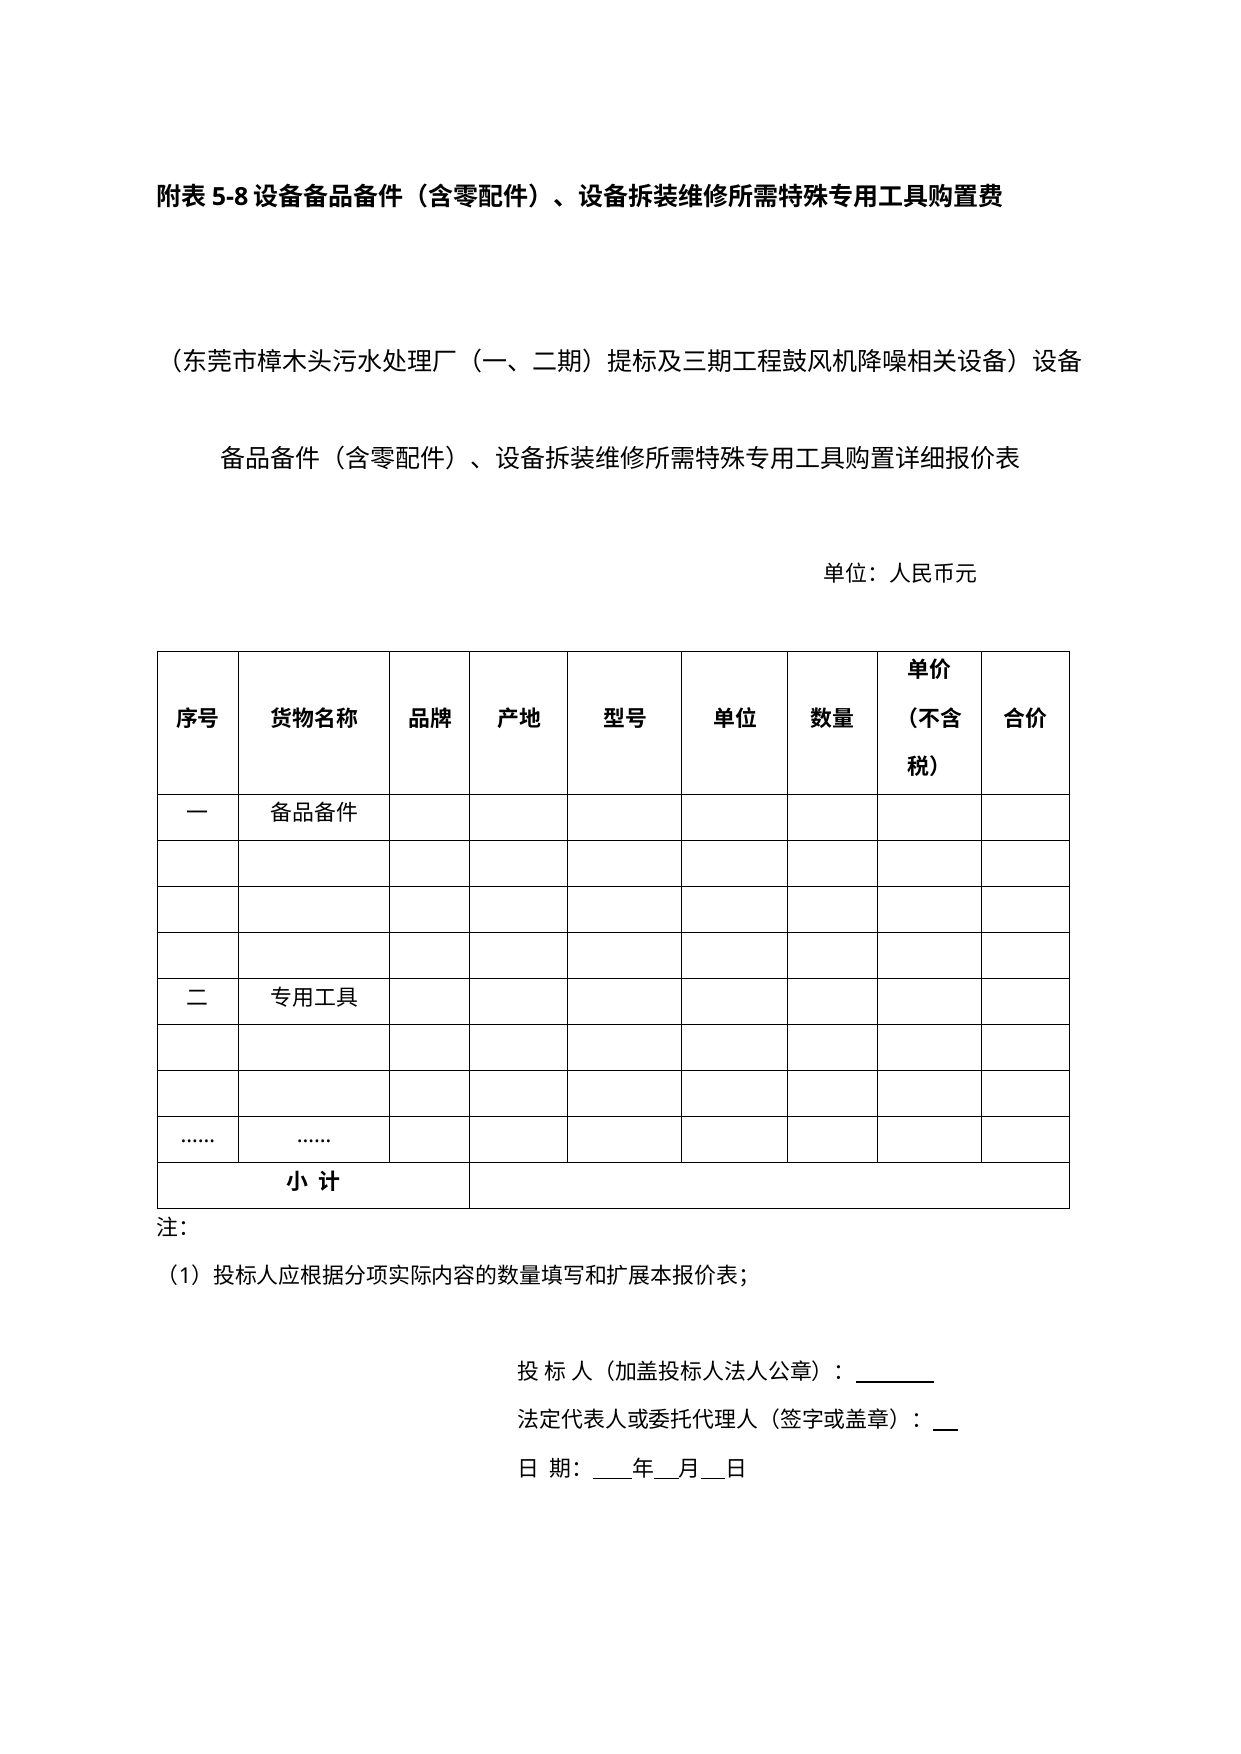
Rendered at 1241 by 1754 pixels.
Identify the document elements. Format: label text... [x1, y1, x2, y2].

table_cell [470, 933, 567, 978]
table_cell [788, 1025, 877, 1070]
table_cell [158, 933, 238, 978]
table_cell [682, 887, 787, 932]
table_cell [470, 1071, 567, 1116]
table_cell [878, 933, 981, 978]
table_cell [682, 979, 787, 1024]
table_cell [788, 1071, 877, 1116]
table_cell [982, 933, 1069, 978]
table_cell [788, 1117, 877, 1162]
table_cell [390, 979, 469, 1024]
table_cell [470, 795, 567, 840]
table_header 序号 [158, 652, 238, 794]
table_cell …… [239, 1117, 389, 1162]
table_header 单价 （不含税） [878, 652, 981, 794]
table_cell 小 计 [158, 1163, 469, 1208]
table_cell [158, 887, 238, 932]
table_cell [390, 1117, 469, 1162]
table_cell [239, 1071, 389, 1116]
table_cell …… [158, 1117, 238, 1162]
table_cell [239, 841, 389, 886]
table_cell [390, 795, 469, 840]
table_cell [982, 1025, 1069, 1070]
text （东莞市樟木头污水处理厂（一、二期）提标及三期工程鼓风机降噪相关设备）设备备品备件（含零配件）、设备拆装维修所需特殊专用工具购置详细报价表 [157, 327, 1084, 489]
table_cell [158, 1025, 238, 1070]
table_cell [158, 841, 238, 886]
table_cell [239, 1025, 389, 1070]
table_cell [568, 887, 681, 932]
table_cell [470, 979, 567, 1024]
table_header 数量 [788, 652, 877, 794]
table_cell [788, 795, 877, 840]
table_cell 二 [158, 979, 238, 1024]
table_cell 专用工具 [239, 979, 389, 1024]
table_cell [682, 795, 787, 840]
text （1）投标人应根据分项实际内容的数量填写和扩展本报价表； [157, 1258, 1084, 1290]
table_cell [682, 1025, 787, 1070]
table_cell [878, 1071, 981, 1116]
table_header 型号 [568, 652, 681, 794]
table_cell [470, 887, 567, 932]
table_cell [682, 933, 787, 978]
table_cell [568, 933, 681, 978]
table_cell [982, 795, 1069, 840]
table_cell [470, 1163, 1069, 1208]
table_cell [682, 841, 787, 886]
table_cell [568, 1025, 681, 1070]
table_header 货物名称 [239, 652, 389, 794]
table_cell [788, 979, 877, 1024]
table_cell [982, 979, 1069, 1024]
text 注： [157, 1209, 1084, 1242]
table_cell [788, 887, 877, 932]
text 单位：人民币元 [157, 555, 1084, 588]
table_cell [239, 887, 389, 932]
table_cell [470, 1025, 567, 1070]
table_cell [568, 795, 681, 840]
table_cell [390, 933, 469, 978]
table_cell [390, 1071, 469, 1116]
table_cell [982, 887, 1069, 932]
table_cell [878, 795, 981, 840]
table_cell [878, 841, 981, 886]
text 日 期： 年 月 日 [157, 1450, 1084, 1483]
table_cell [158, 1071, 238, 1116]
table_header 产地 [470, 652, 567, 794]
table_cell [470, 1117, 567, 1162]
table_cell [788, 841, 877, 886]
text 法定代表人或委托代理人（签字或盖章）： [157, 1402, 1084, 1434]
table_cell 备品备件 [239, 795, 389, 840]
table_cell [390, 1025, 469, 1070]
table_cell [470, 841, 567, 886]
table_cell [878, 1117, 981, 1162]
text 附表5-8设备备品备件（含零配件）、设备拆装维修所需特殊专用工具购置费 [157, 162, 1084, 227]
table_cell [390, 841, 469, 886]
table_cell [982, 841, 1069, 886]
table_cell [982, 1071, 1069, 1116]
table_header 单位 [682, 652, 787, 794]
table_cell [878, 1025, 981, 1070]
text 投 标 人（加盖投标人法人公章）： [157, 1353, 1084, 1386]
table_cell [682, 1071, 787, 1116]
table_cell [878, 887, 981, 932]
table_cell [788, 933, 877, 978]
table_cell [878, 979, 981, 1024]
table_cell [390, 887, 469, 932]
table_cell [982, 1117, 1069, 1162]
table_cell 一 [158, 795, 238, 840]
table_cell [568, 841, 681, 886]
table_cell [239, 933, 389, 978]
table_header 合价 [982, 652, 1069, 794]
table_cell [682, 1117, 787, 1162]
table_cell [568, 1117, 681, 1162]
table_header 品牌 [390, 652, 469, 794]
table_cell [568, 1071, 681, 1116]
table_cell [568, 979, 681, 1024]
